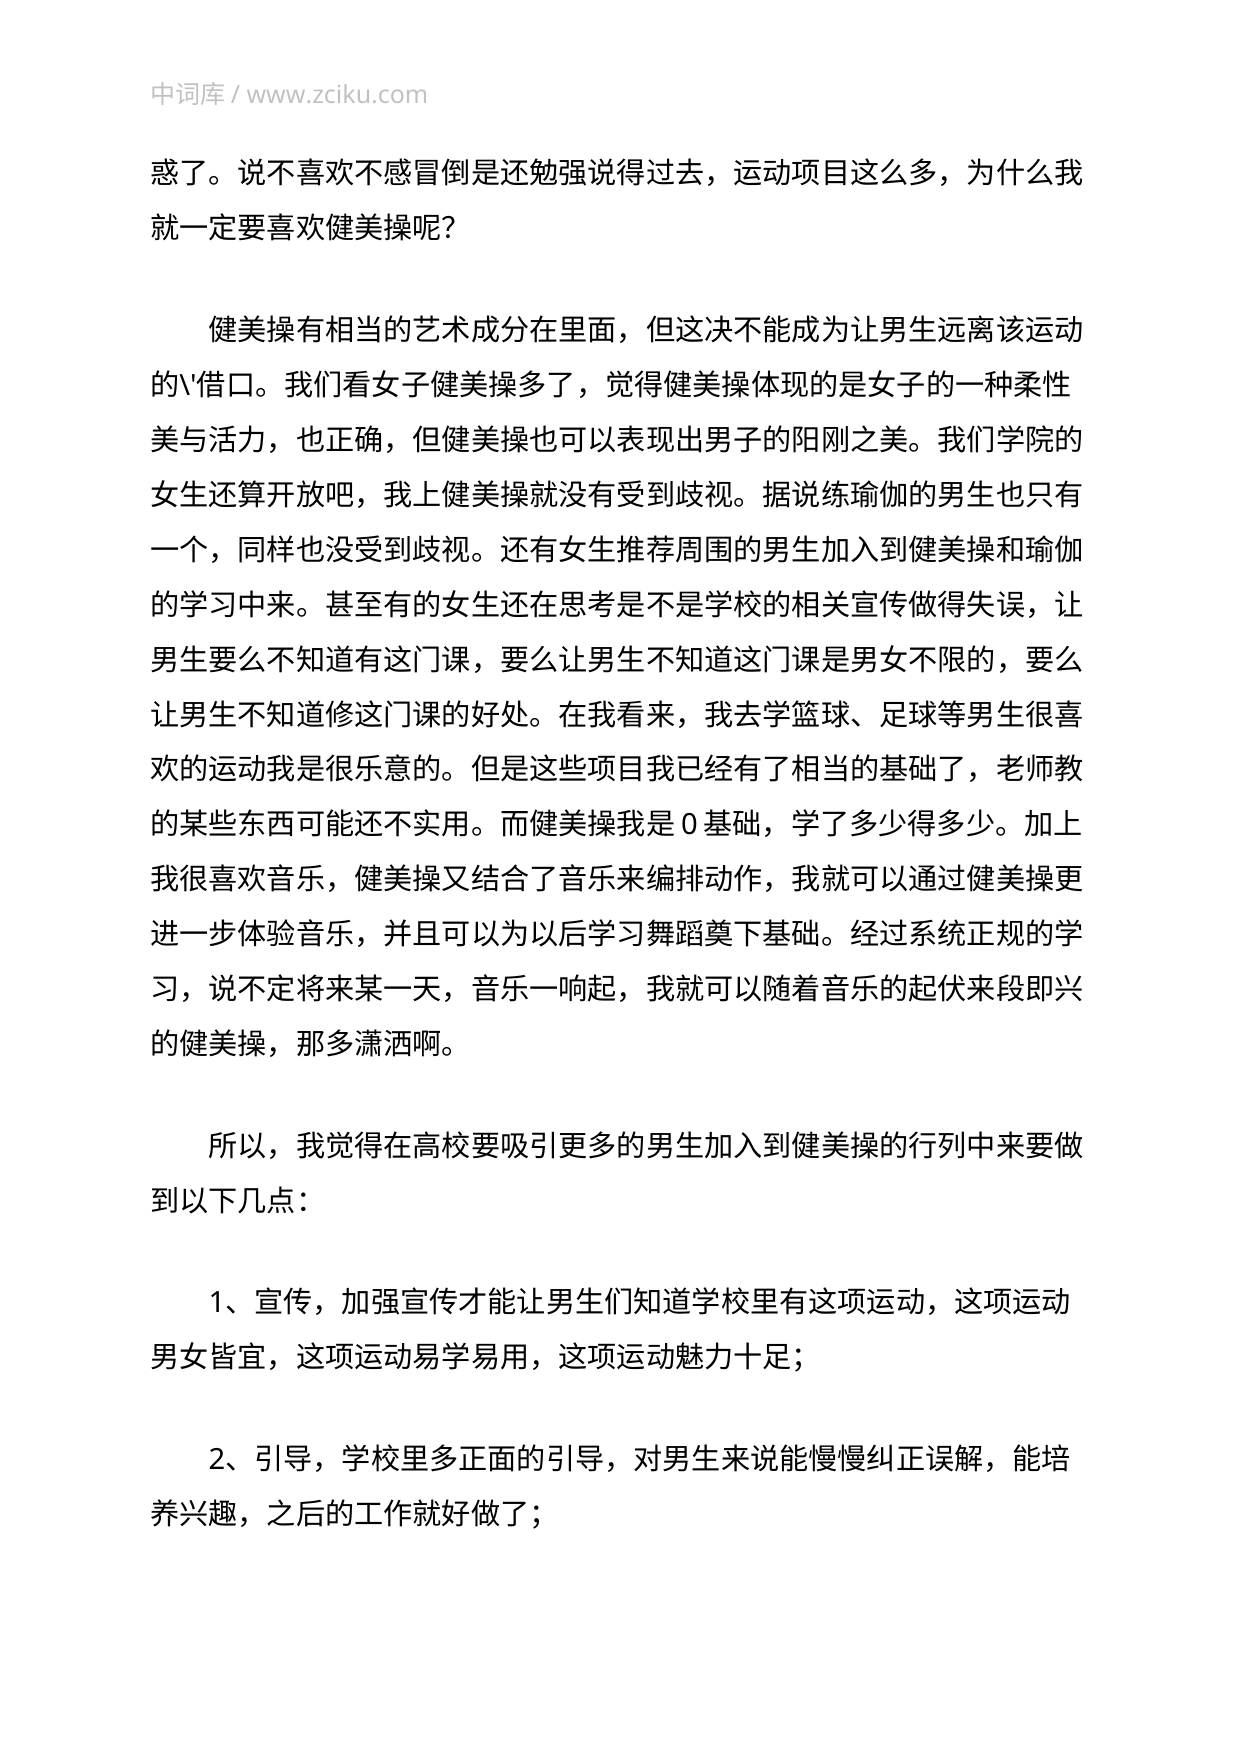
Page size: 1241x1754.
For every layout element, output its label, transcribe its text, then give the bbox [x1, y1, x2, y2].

text 健美操有相当的艺术成分在里面，但这决不能成为让男生远离该运动的\'借口。我们看女子健美操多了，觉得健美操体现的是女子的一种柔性美与活力，也正确，但健美操也可以表现出男子的阳刚之美。我们学院的女生还算开放吧，我上健美操就没有受到歧视。据说练瑜伽的男生也只有一个，同样也没受到歧视。还有女生推荐周围的男生加入到健美操和瑜伽的学习中来。甚至有的女生还在思考是不是学校的相关宣传做得失误，让男生要么不知道有这门课，要么让男生不知道这门课是男女不限的，要么让男生不知道修这门课的好处。在我看来，我去学篮球、足球等男生很喜欢的运动我是很乐意的。但是这些项目我已经有了相当的基础了，老师教的某些东西可能还不实用。而健美操我是0基础，学了多少得多少。加上我很喜欢音乐，健美操又结合了音乐来编排动作，我就可以通过健美操更进一步体验音乐，并且可以为以后学习舞蹈奠下基础。经过系统正规的学习，说不定将来某一天，音乐一响起，我就可以随着音乐的起伏来段即兴的健美操，那多潇洒啊。 [150, 307, 1090, 1063]
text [150, 150, 1090, 247]
text 1、宣传，加强宣传才能让男生们知道学校里有这项运动，这项运动男女皆宜，这项运动易学易用，这项运动魅力十足； [150, 1279, 1090, 1376]
text 2、引导，学校里多正面的引导，对男生来说能慢慢纠正误解，能培养兴趣，之后的工作就好做了； [150, 1436, 1090, 1533]
text 所以，我觉得在高校要吸引更多的男生加入到健美操的行列中来要做到以下几点： [150, 1122, 1090, 1219]
